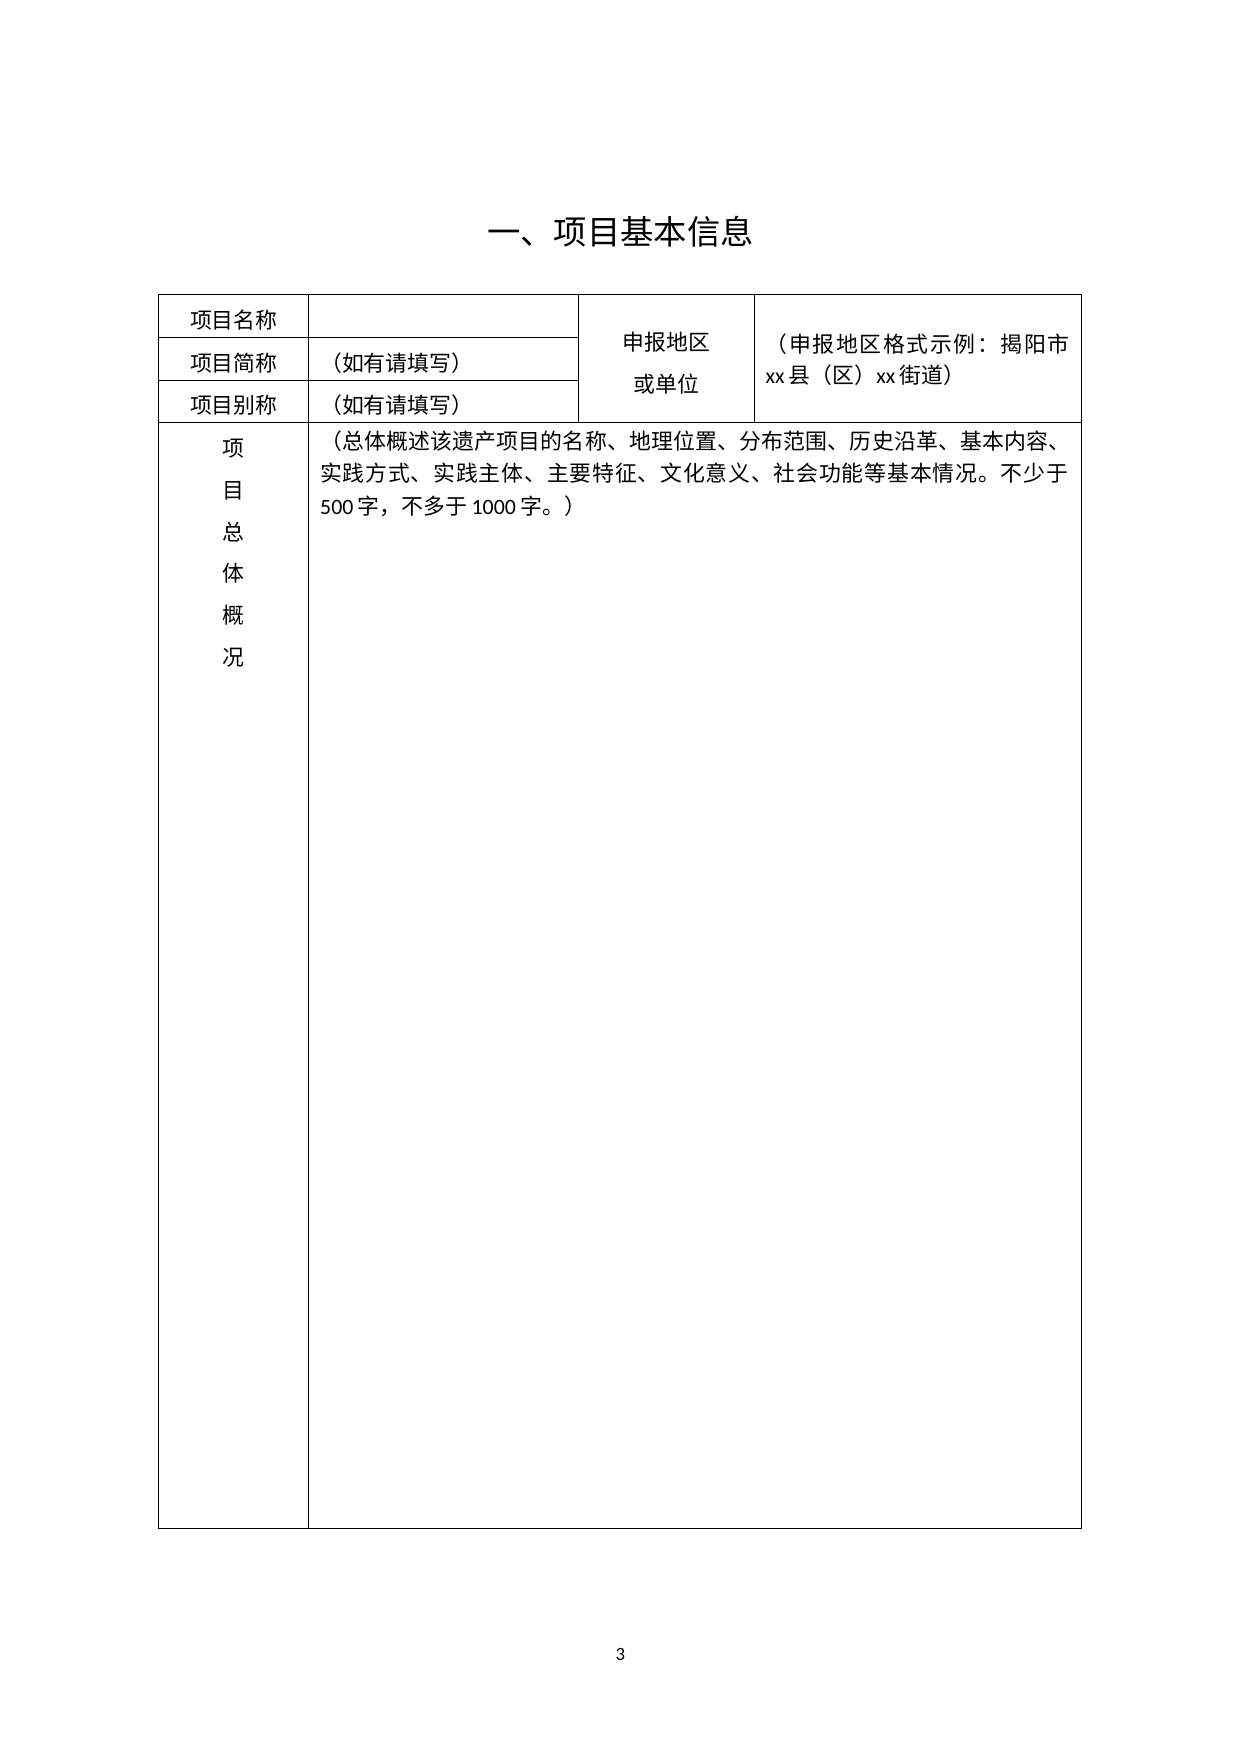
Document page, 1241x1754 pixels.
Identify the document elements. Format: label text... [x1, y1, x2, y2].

table_cell （如有请填写） [309, 381, 578, 422]
table_header 项目名称 [159, 295, 308, 337]
table_header （申报地区格式示例：揭阳市xx县（区）xx街道） [755, 295, 1081, 422]
table_header 申报地区 或单位 [579, 295, 754, 422]
table_header [309, 295, 578, 337]
table_cell 项目简称 [159, 338, 308, 379]
table_cell 项目别称 [159, 381, 308, 422]
list 项目基本信息 [159, 211, 1081, 252]
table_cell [309, 423, 1081, 1528]
table_cell （如有请填写） [309, 338, 578, 379]
table_cell 项 目 总 体 概 况 [159, 423, 308, 1528]
